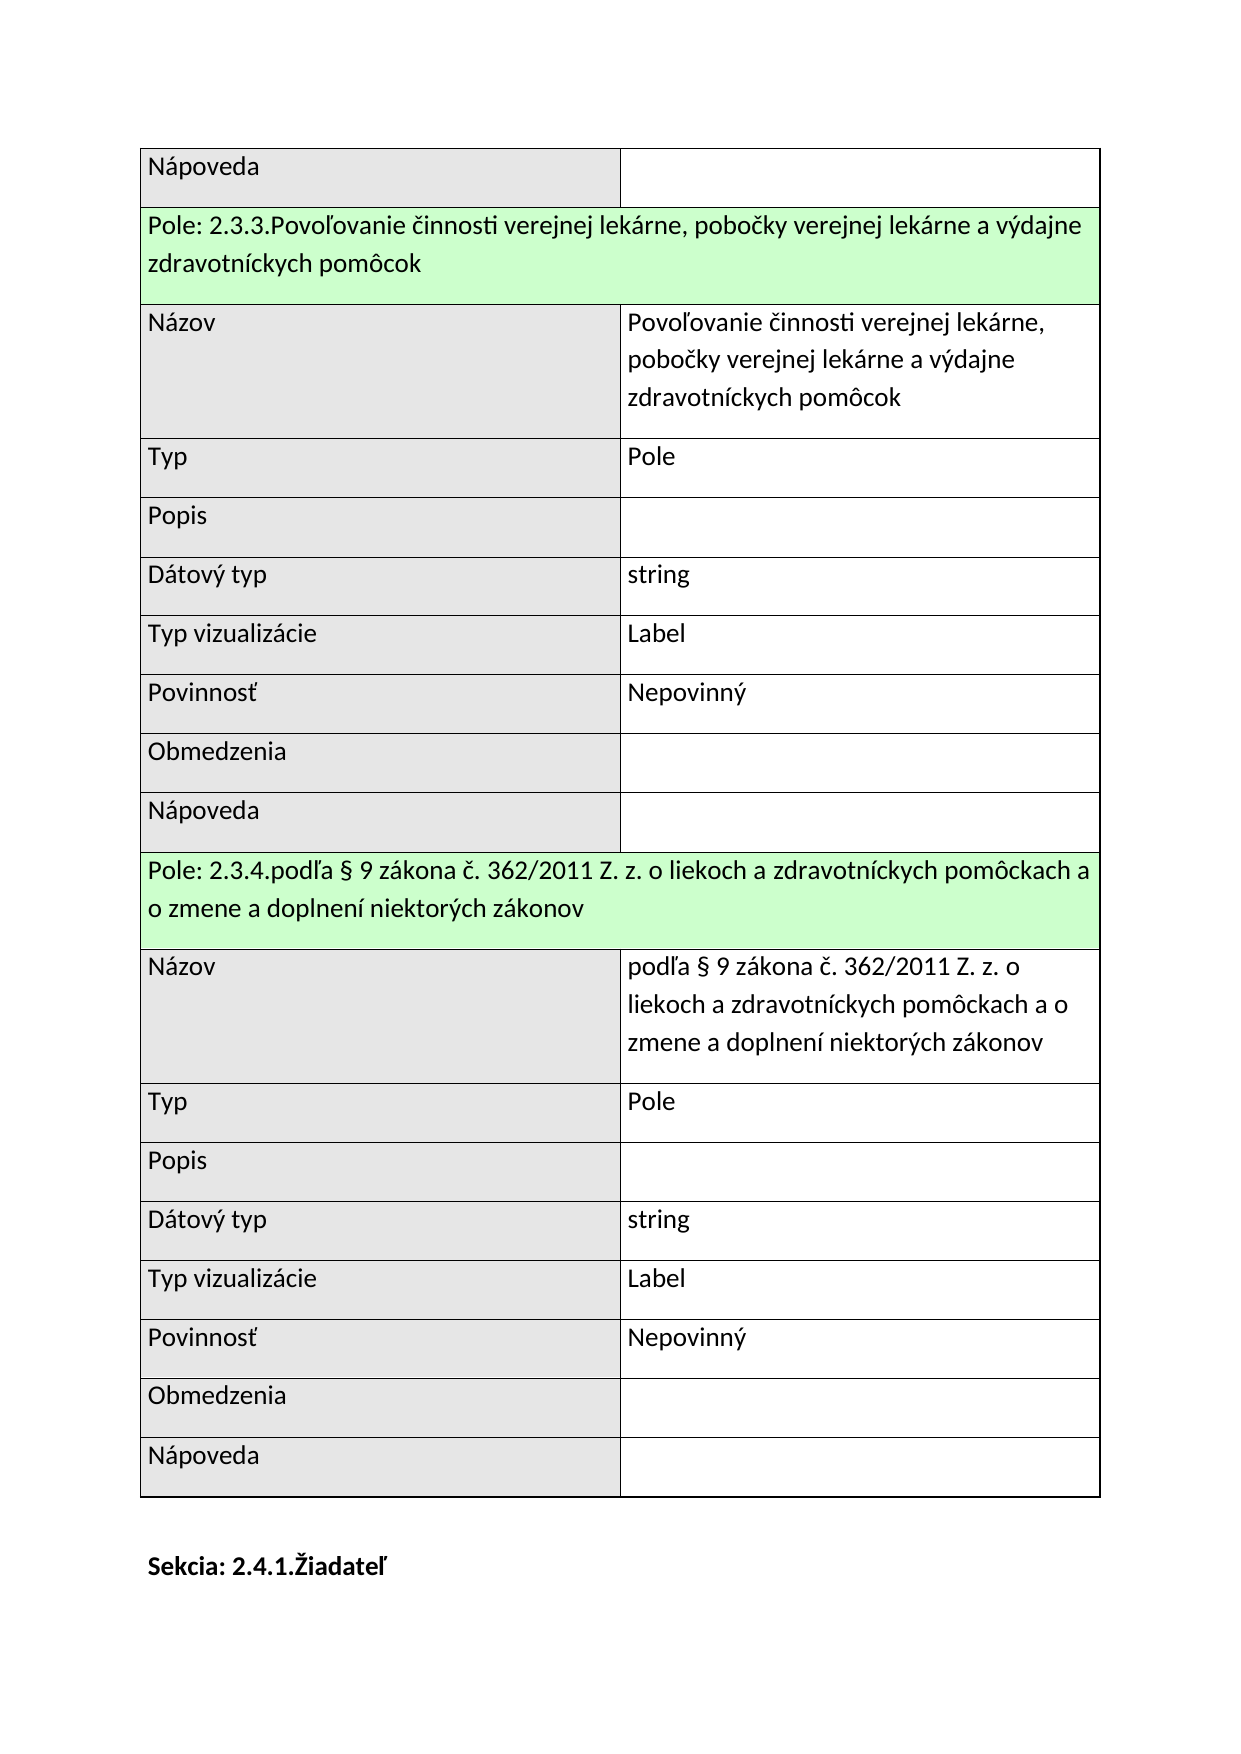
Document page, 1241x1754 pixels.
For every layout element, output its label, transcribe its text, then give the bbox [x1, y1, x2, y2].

table_cell Pole: 2.3.3.Povoľovanie činnosti verejnej lekárne, pobočky verejnej lekárne a výdajne zdravotníckych pomôcok [141, 208, 1099, 304]
table_cell [621, 793, 1099, 852]
table_cell string [621, 558, 1099, 615]
table_cell Dátový typ [141, 558, 620, 615]
table_cell Typ vizualizácie [141, 616, 620, 674]
table_cell Nápoveda [141, 149, 620, 207]
table_cell [621, 1143, 1099, 1201]
table_cell Povinnosť [141, 1320, 620, 1377]
table_cell Pole [621, 439, 1099, 497]
table_cell [621, 1379, 1099, 1437]
table_cell Nápoveda [141, 793, 620, 852]
table_cell Typ [141, 1084, 620, 1142]
table_cell Pole [621, 1084, 1099, 1142]
table_cell Nápoveda [141, 1438, 620, 1496]
table_cell Povinnosť [141, 675, 620, 733]
table_cell Typ [141, 439, 620, 497]
table_cell podľa § 9 zákona č. 362/2011 Z. z. o liekoch a zdravotníckych pomôckach a o zmene a doplnení niektorých zákonov [621, 950, 1099, 1083]
table_cell Popis [141, 1143, 620, 1201]
table_cell Label [621, 616, 1099, 674]
table_cell Obmedzenia [141, 1379, 620, 1437]
table_cell Názov [141, 950, 620, 1083]
table_cell Názov [141, 305, 620, 438]
table_cell Label [621, 1261, 1099, 1319]
table_cell [621, 149, 1099, 207]
table_cell Nepovinný [621, 1320, 1099, 1377]
table_cell Dátový typ [141, 1202, 620, 1260]
text Sekcia: 2.4.1.Žiadateľ [148, 1549, 1093, 1583]
table_cell Nepovinný [621, 675, 1099, 733]
table_cell [621, 498, 1099, 557]
table_cell [621, 1438, 1099, 1496]
table_cell Typ vizualizácie [141, 1261, 620, 1319]
table_cell Popis [141, 498, 620, 557]
table_cell [621, 734, 1099, 792]
table_cell Pole: 2.3.4.podľa § 9 zákona č. 362/2011 Z. z. o liekoch a zdravotníckych pomôckach a o zmene a doplnení niektorých zákonov [141, 853, 1099, 948]
table_cell Povoľovanie činnosti verejnej lekárne, pobočky verejnej lekárne a výdajne zdravotníckych pomôcok [621, 305, 1099, 438]
table_cell string [621, 1202, 1099, 1260]
table_cell Obmedzenia [141, 734, 620, 792]
